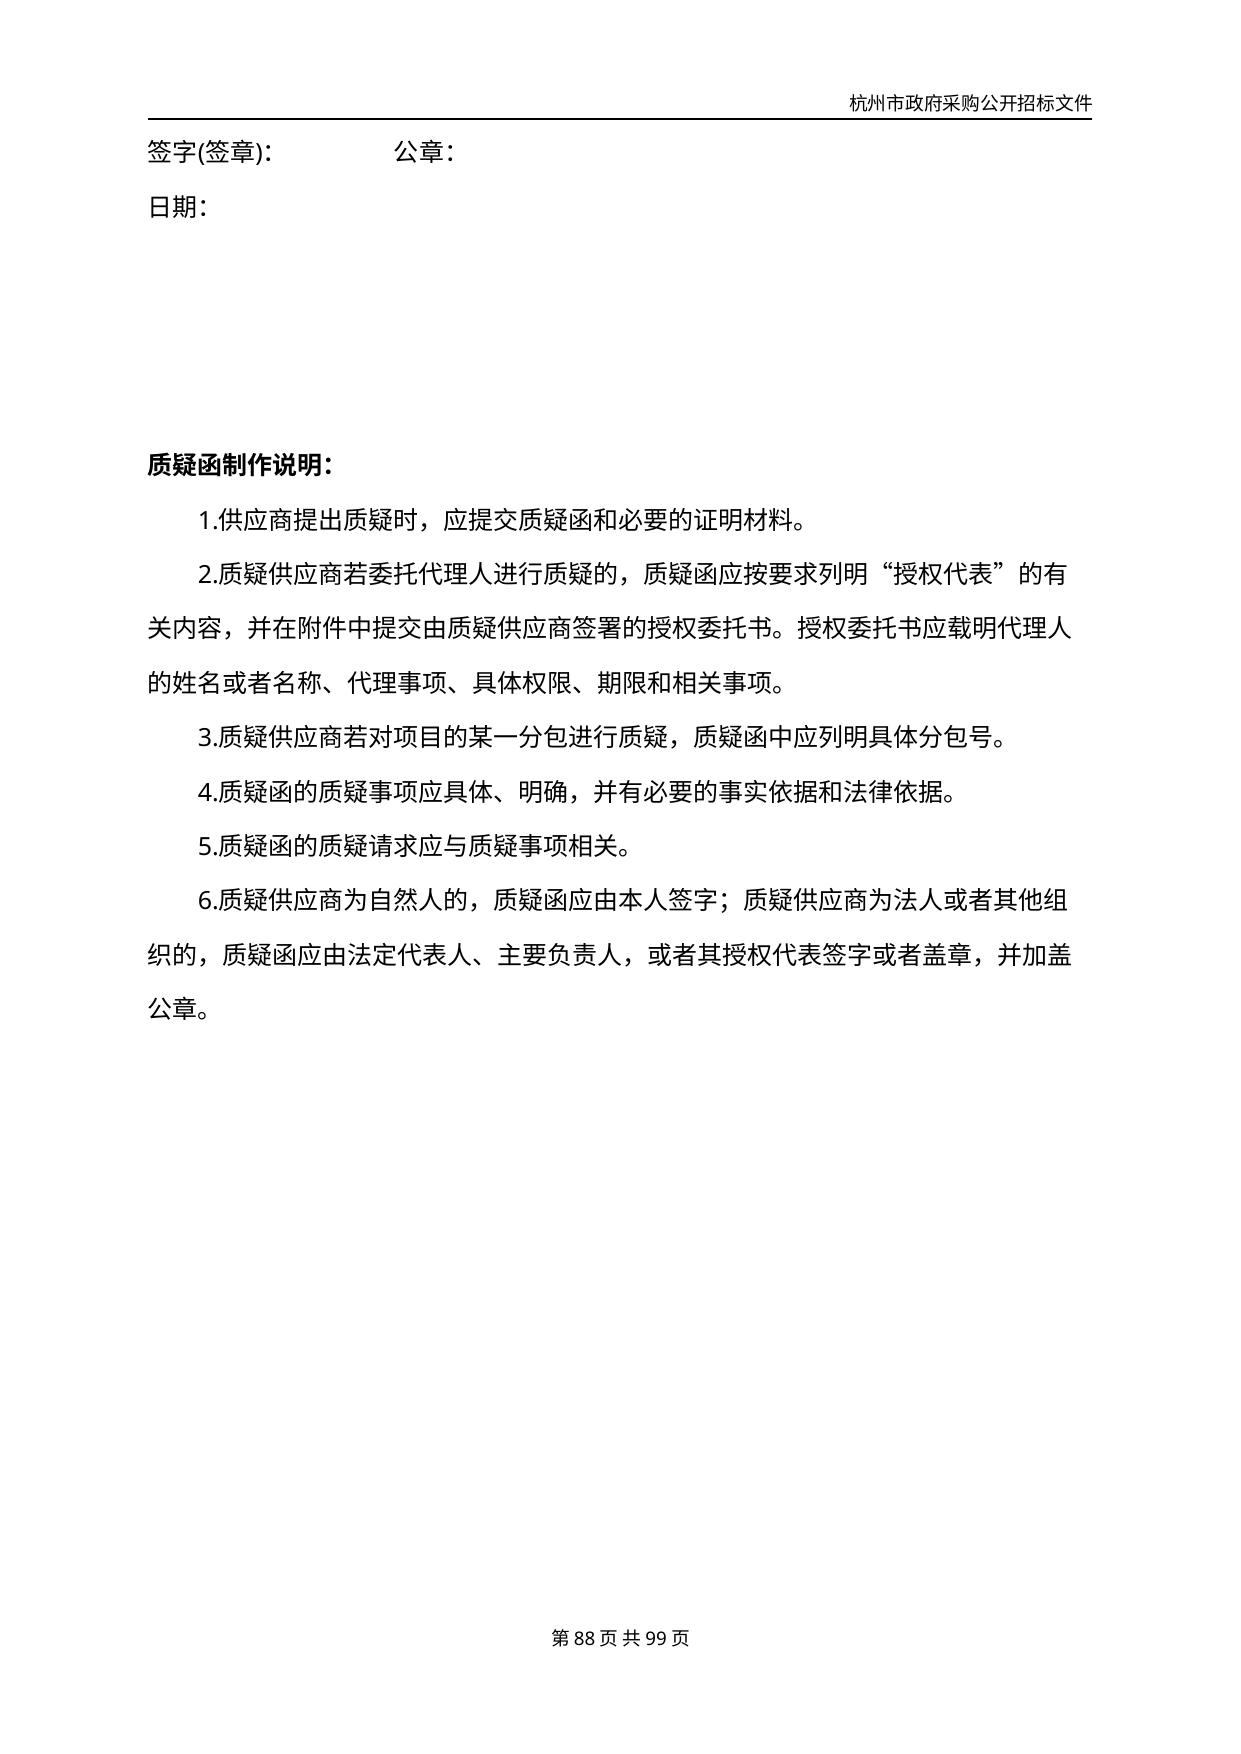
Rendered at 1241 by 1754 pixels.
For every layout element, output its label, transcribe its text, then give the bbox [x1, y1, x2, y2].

text 1.供应商提出质疑时，应提交质疑函和必要的证明材料。 [148, 500, 1092, 536]
text 3.质疑供应商若对项目的某一分包进行质疑，质疑函中应列明具体分包号。 [148, 718, 1092, 754]
text 5.质疑函的质疑请求应与质疑事项相关。 [148, 826, 1092, 863]
text 质疑函制作说明： [148, 446, 1092, 482]
text 日期： [148, 187, 1092, 223]
text 4.质疑函的质疑事项应具体、明确，并有必要的事实依据和法律依据。 [148, 772, 1092, 808]
text 2.质疑供应商若委托代理人进行质疑的，质疑函应按要求列明“授权代表”的有关内容，并在附件中提交由质疑供应商签署的授权委托书。授权委托书应载明代理人的姓名或者名称、代理事项、具体权限、期限和相关事项。 [148, 554, 1092, 699]
text 签字(签章)： 公章： [148, 133, 1092, 169]
text 6.质疑供应商为自然人的，质疑函应由本人签字；质疑供应商为法人或者其他组织的，质疑函应由法定代表人、主要负责人，或者其授权代表签字或者盖章，并加盖公章。 [148, 881, 1092, 1026]
